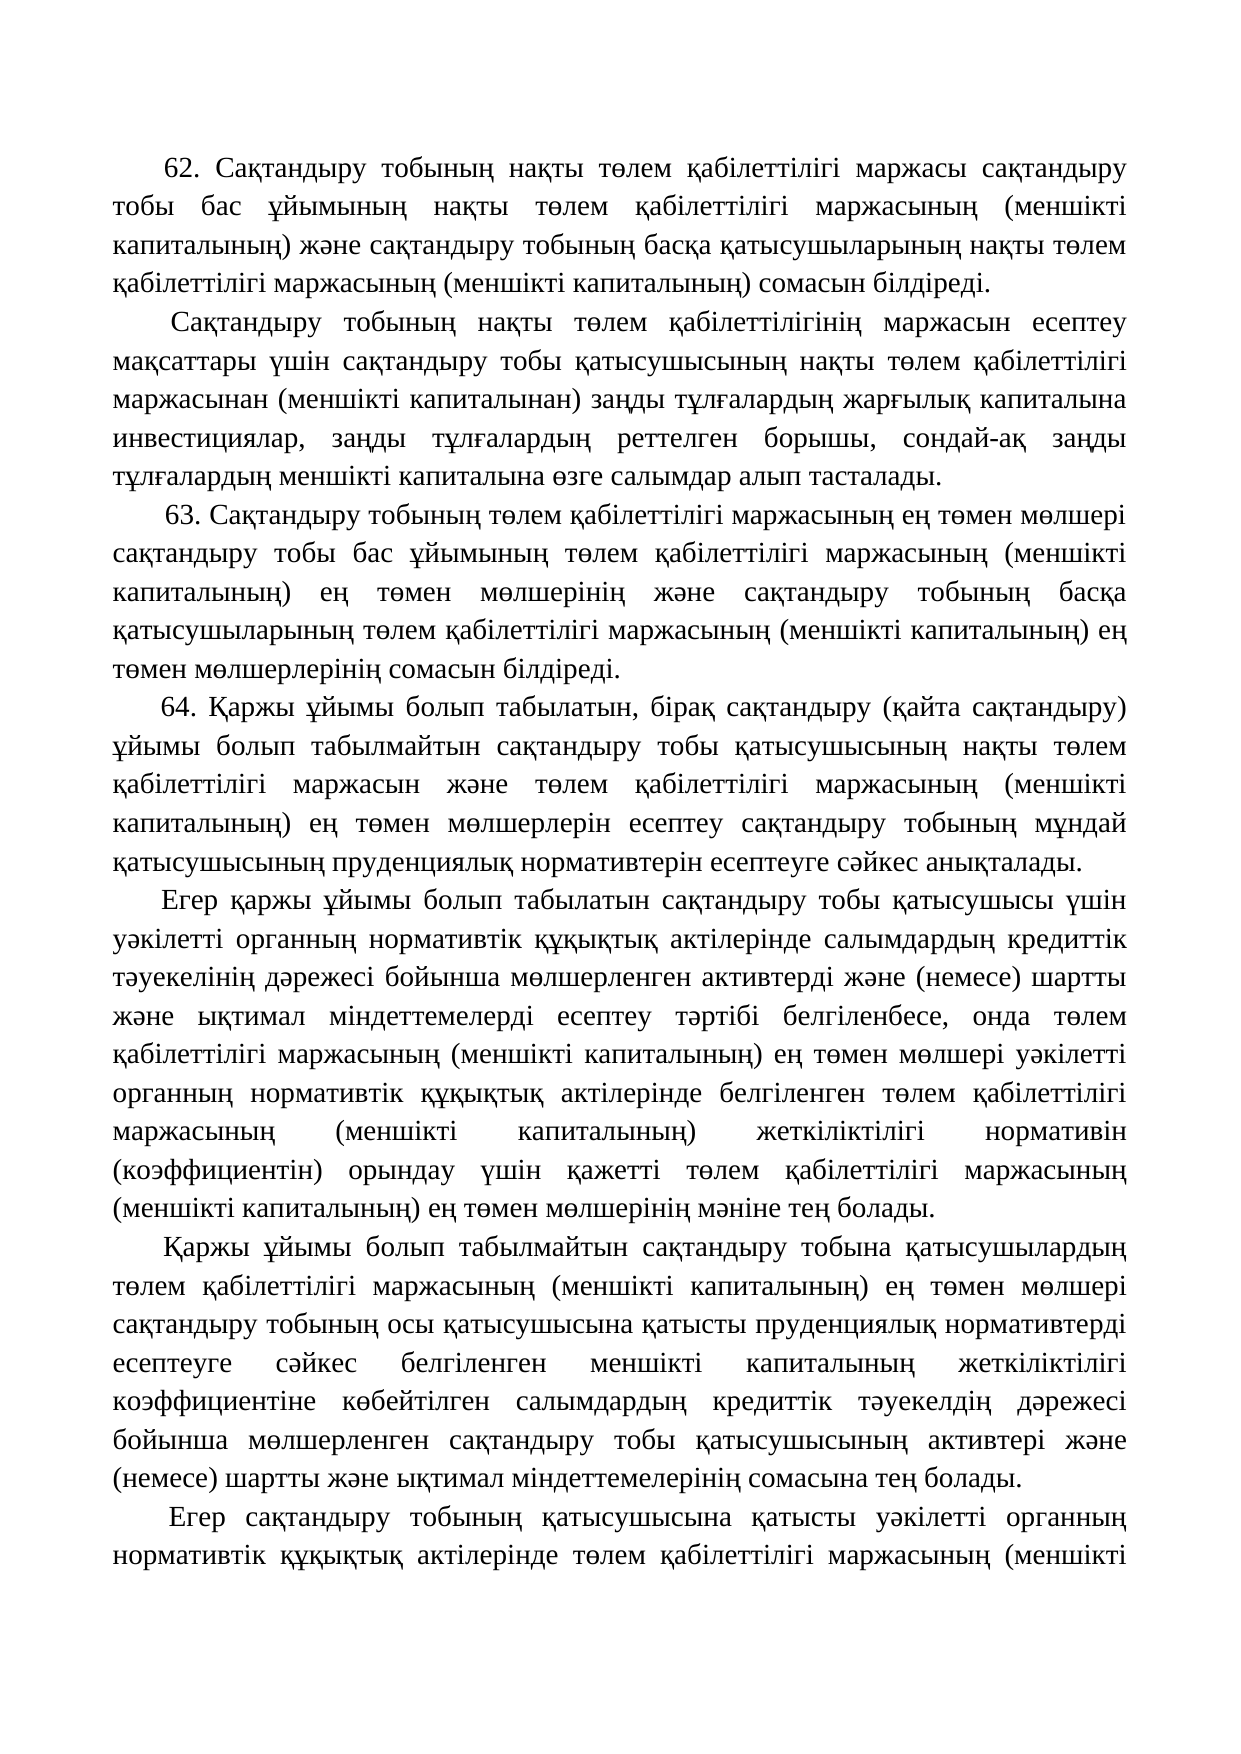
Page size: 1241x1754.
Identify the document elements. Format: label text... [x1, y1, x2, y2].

text 63. Сақтандыру тобының төлем қабілеттілігі маржасының ең төмен мөлшері сақтандыру тобы бас ұйымының төлем қабілеттілігі маржасының (меншікті капиталының) ең төмен мөлшерінің және сақтандыру тобының басқа қатысушыларының төлем қабілеттілігі маржасының (меншікті капиталының) ең төмен мөлшерлерінің сомасын білдіреді. [112, 497, 1128, 684]
text 62. Сақтандыру тобының нақты төлем қабілеттілігі маржасы сақтандыру тобы бас ұйымының нақты төлем қабілеттілігі маржасының (меншікті капиталының) және сақтандыру тобының басқа қатысушыларының нақты төлем қабілеттілігі маржасының (меншікті капиталының) сомасын білдіреді. [112, 150, 1128, 299]
text Егер қаржы ұйымы болып табылатын сақтандыру тобы қатысушысы үшін уәкілетті органның нормативтік құқықтық актілерінде салымдардың кредиттік тәуекелінің дәрежесі бойынша мөлшерленген активтерді және (немесе) шартты және ықтимал міндеттемелерді есептеу тәртібі белгіленбесе, онда төлем қабілеттілігі маржасының (меншікті капиталының) ең төмен мөлшері уәкілетті органның нормативтік құқықтық актілерінде белгіленген төлем қабілеттілігі маржасының (меншікті капиталының) жеткіліктілігі нормативін (коэффициентін) орындау үшін қажетті төлем қабілеттілігі маржасының (меншікті капиталының) ең төмен мөлшерінің мәніне тең болады. [112, 882, 1128, 1224]
text Сақтандыру тобының нақты төлем қабілеттілігінің маржасын есептеу мақсаттары үшін сақтандыру тобы қатысушысының нақты төлем қабілеттілігі маржасынан (меншікті капиталынан) заңды тұлғалардың жарғылық капиталына инвестициялар, заңды тұлғалардың реттелген борышы, сондай-ақ заңды тұлғалардың меншікті капиталына өзге салымдар алып тасталады. [112, 304, 1128, 492]
text 64. Қаржы ұйымы болып табылатын, бірақ сақтандыру (қайта сақтандыру) ұйымы болып табылмайтын сақтандыру тобы қатысушысының нақты төлем қабілеттілігі маржасын және төлем қабілеттілігі маржасының (меншікті капиталының) ең төмен мөлшерлерін есептеу сақтандыру тобының мұндай қатысушысының пруденциялық нормативтерін есептеуге сәйкес анықталады. [112, 689, 1128, 877]
